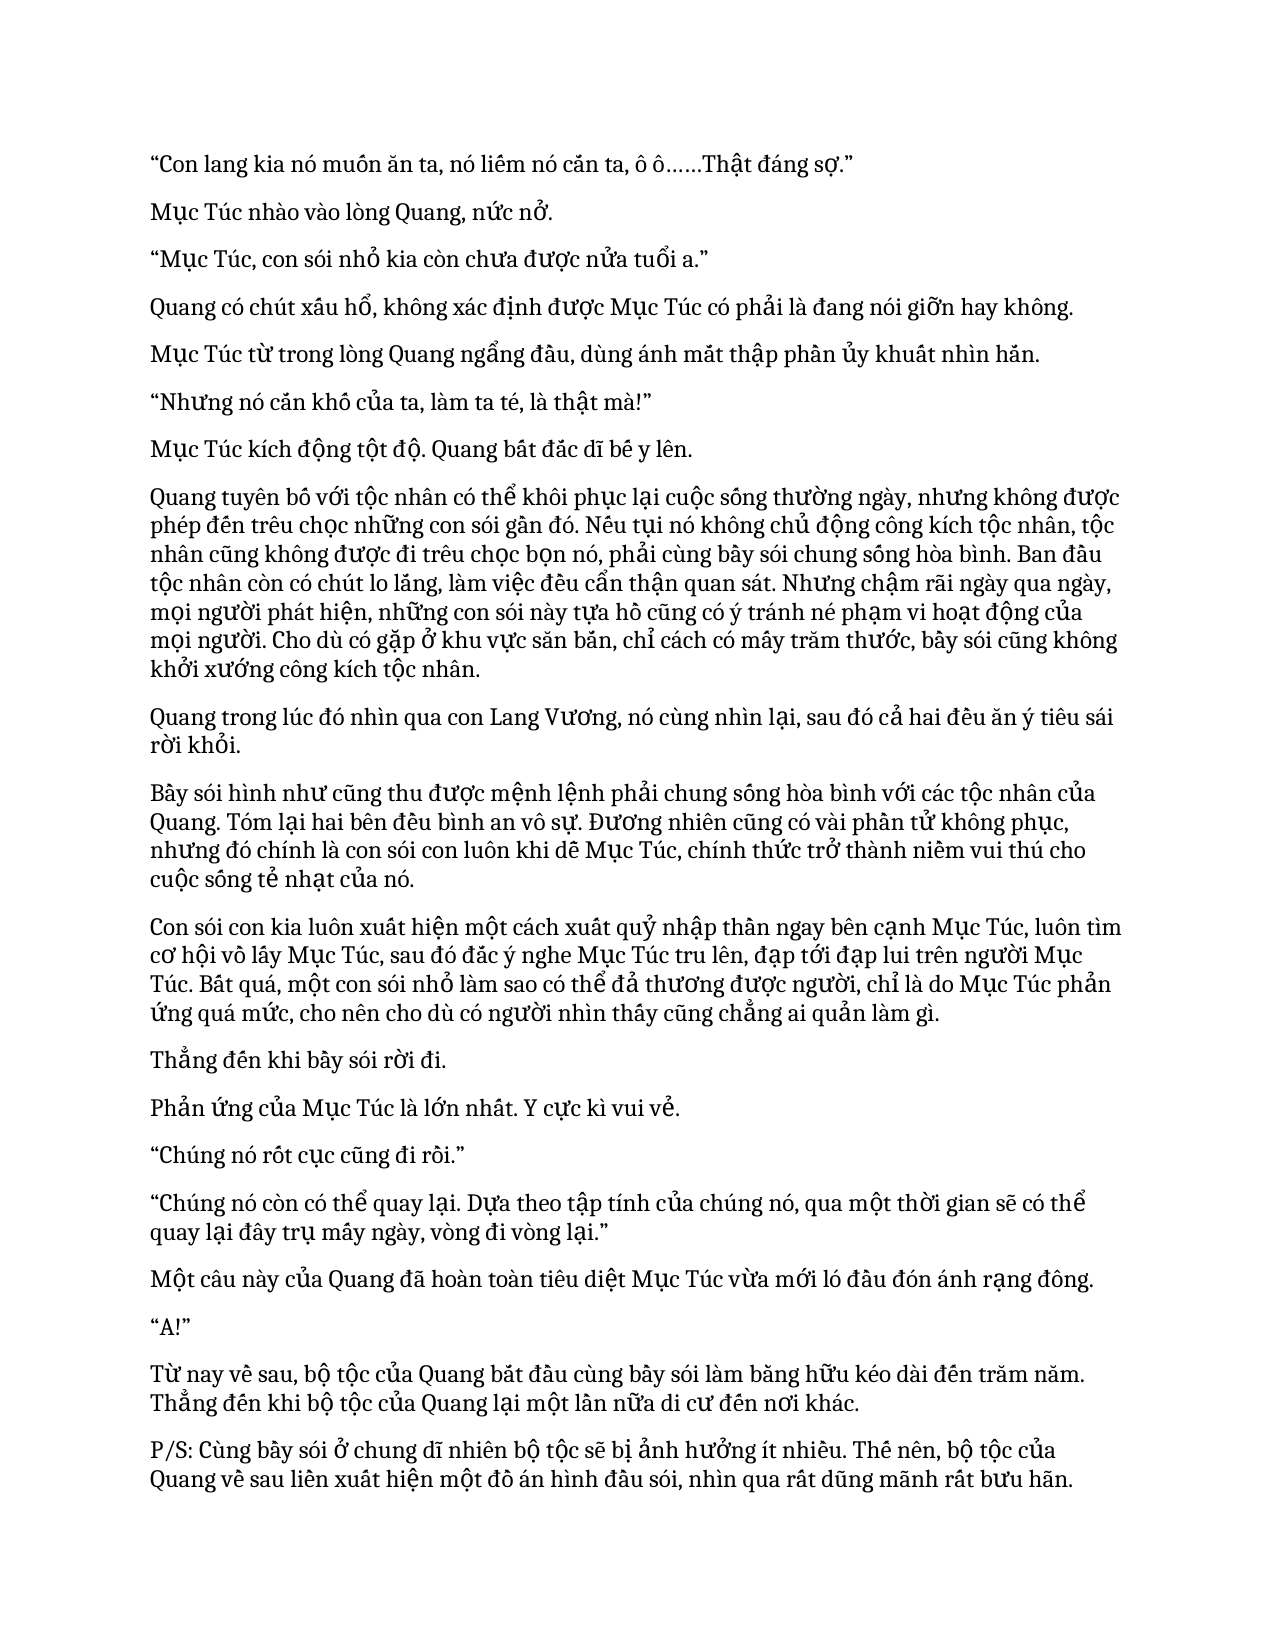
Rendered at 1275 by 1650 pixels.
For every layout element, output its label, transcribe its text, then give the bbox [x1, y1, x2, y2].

text “Nhưng nó cắn khố của ta, làm ta té, là thật mà!” [150, 387, 1125, 416]
text “Mục Túc, con sói nhỏ kia còn chưa được nửa tuổi a.” [150, 245, 1125, 274]
text Từ nay về sau, bộ tộc của Quang bắt đầu cùng bầy sói làm bằng hữu kéo dài đến trăm năm. Thẳng đến khi bộ tộc của Quang lại một lần nữa di cư đến nơi khác. [150, 1360, 1125, 1417]
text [150, 1436, 1125, 1494]
text Mục Túc nhào vào lòng Quang, nức nở. [150, 197, 1125, 226]
text Con sói con kia luôn xuất hiện một cách xuất quỷ nhập thần ngay bên cạnh Mục Túc, luôn tìm cơ hội vồ lấy Mục Túc, sau đó đắc ý nghe Mục Túc tru lên, đạp tới đạp lui trên người Mục Túc. Bất quá, một con sói nhỏ làm sao có thể đả thương được người, chỉ là do Mục Túc phản ứng quá mức, cho nên cho dù có người nhìn thấy cũng chẳng ai quản làm gì. [150, 912, 1125, 1027]
text Bầy sói hình như cũng thu được mệnh lệnh phải chung sống hòa bình với các tộc nhân của Quang. Tóm lại hai bên đều bình an vô sự. Đương nhiên cũng có vài phần tử không phục, nhưng đó chính là con sói con luôn khi dễ Mục Túc, chính thức trở thành niềm vui thú cho cuộc sống tẻ nhạt của nó. [150, 779, 1125, 894]
text Quang có chút xấu hổ, không xác định được Mục Túc có phải là đang nói giỡn hay không. [150, 292, 1125, 321]
text Quang tuyên bố với tộc nhân có thể khôi phục lại cuộc sống thường ngày, nhưng không được phép đến trêu chọc những con sói gần đó. Nếu tụi nó không chủ động công kích tộc nhân, tộc nhân cũng không được đi trêu chọc bọn nó, phải cùng bầy sói chung sống hòa bình. Ban đầu tộc nhân còn có chút lo lắng, làm việc đều cẩn thận quan sát. Nhưng chậm rãi ngày qua ngày, mọi người phát hiện, những con sói này tựa hồ cũng có ý tránh né phạm vi hoạt động của mọi người. Cho dù có gặp ở khu vực săn bắn, chỉ cách có mấy trăm thước, bầy sói cũng không khởi xướng công kích tộc nhân. [150, 482, 1125, 684]
text Mục Túc kích động tột độ. Quang bất đắc dĩ bế y lên. [150, 435, 1125, 464]
text “Con lang kia nó muốn ăn ta, nó liếm nó cắn ta, ô ô……Thật đáng sợ.” [150, 150, 1125, 179]
text “Chúng nó rốt cục cũng đi rồi.” [150, 1141, 1125, 1170]
text Phản ứng của Mục Túc là lớn nhất. Y cực kì vui vẻ. [150, 1094, 1125, 1122]
text Một câu này của Quang đã hoàn toàn tiêu diệt Mục Túc vừa mới ló đầu đón ánh rạng đông. [150, 1265, 1125, 1294]
text “A!” [150, 1312, 1125, 1341]
text Mục Túc từ trong lòng Quang ngẩng đầu, dùng ánh mắt thập phần ủy khuất nhìn hắn. [150, 340, 1125, 369]
text Quang trong lúc đó nhìn qua con Lang Vương, nó cùng nhìn lại, sau đó cả hai đều ăn ý tiêu sái rời khỏi. [150, 702, 1125, 760]
text “Chúng nó còn có thể quay lại. Dựa theo tập tính của chúng nó, qua một thời gian sẽ có thể quay lại đây trụ mấy ngày, vòng đi vòng lại.” [150, 1189, 1125, 1246]
text Thẳng đến khi bầy sói rời đi. [150, 1046, 1125, 1075]
